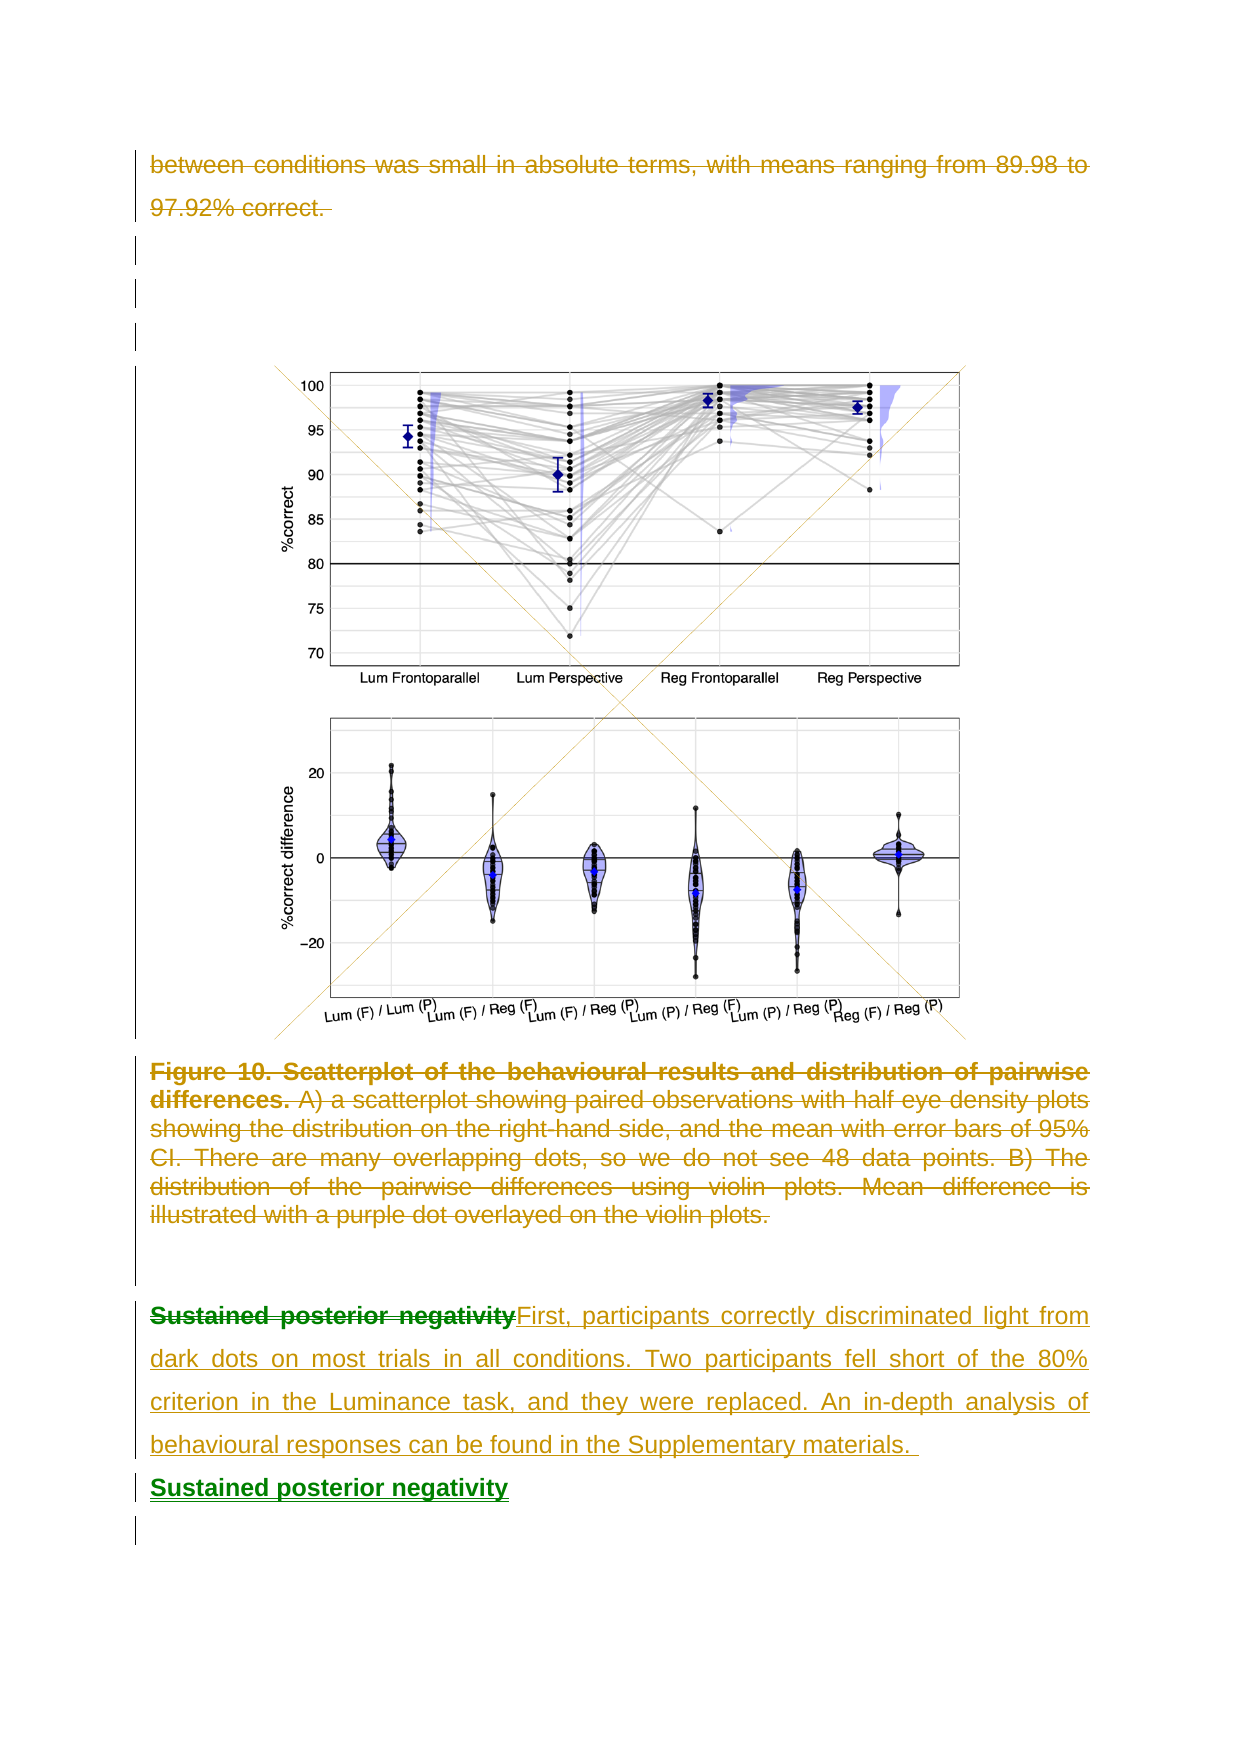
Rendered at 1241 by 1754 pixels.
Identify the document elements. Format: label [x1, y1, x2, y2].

picture [275, 704, 965, 1040]
picture [275, 365, 965, 701]
picture [621, 367, 966, 1038]
picture [274, 367, 619, 1038]
